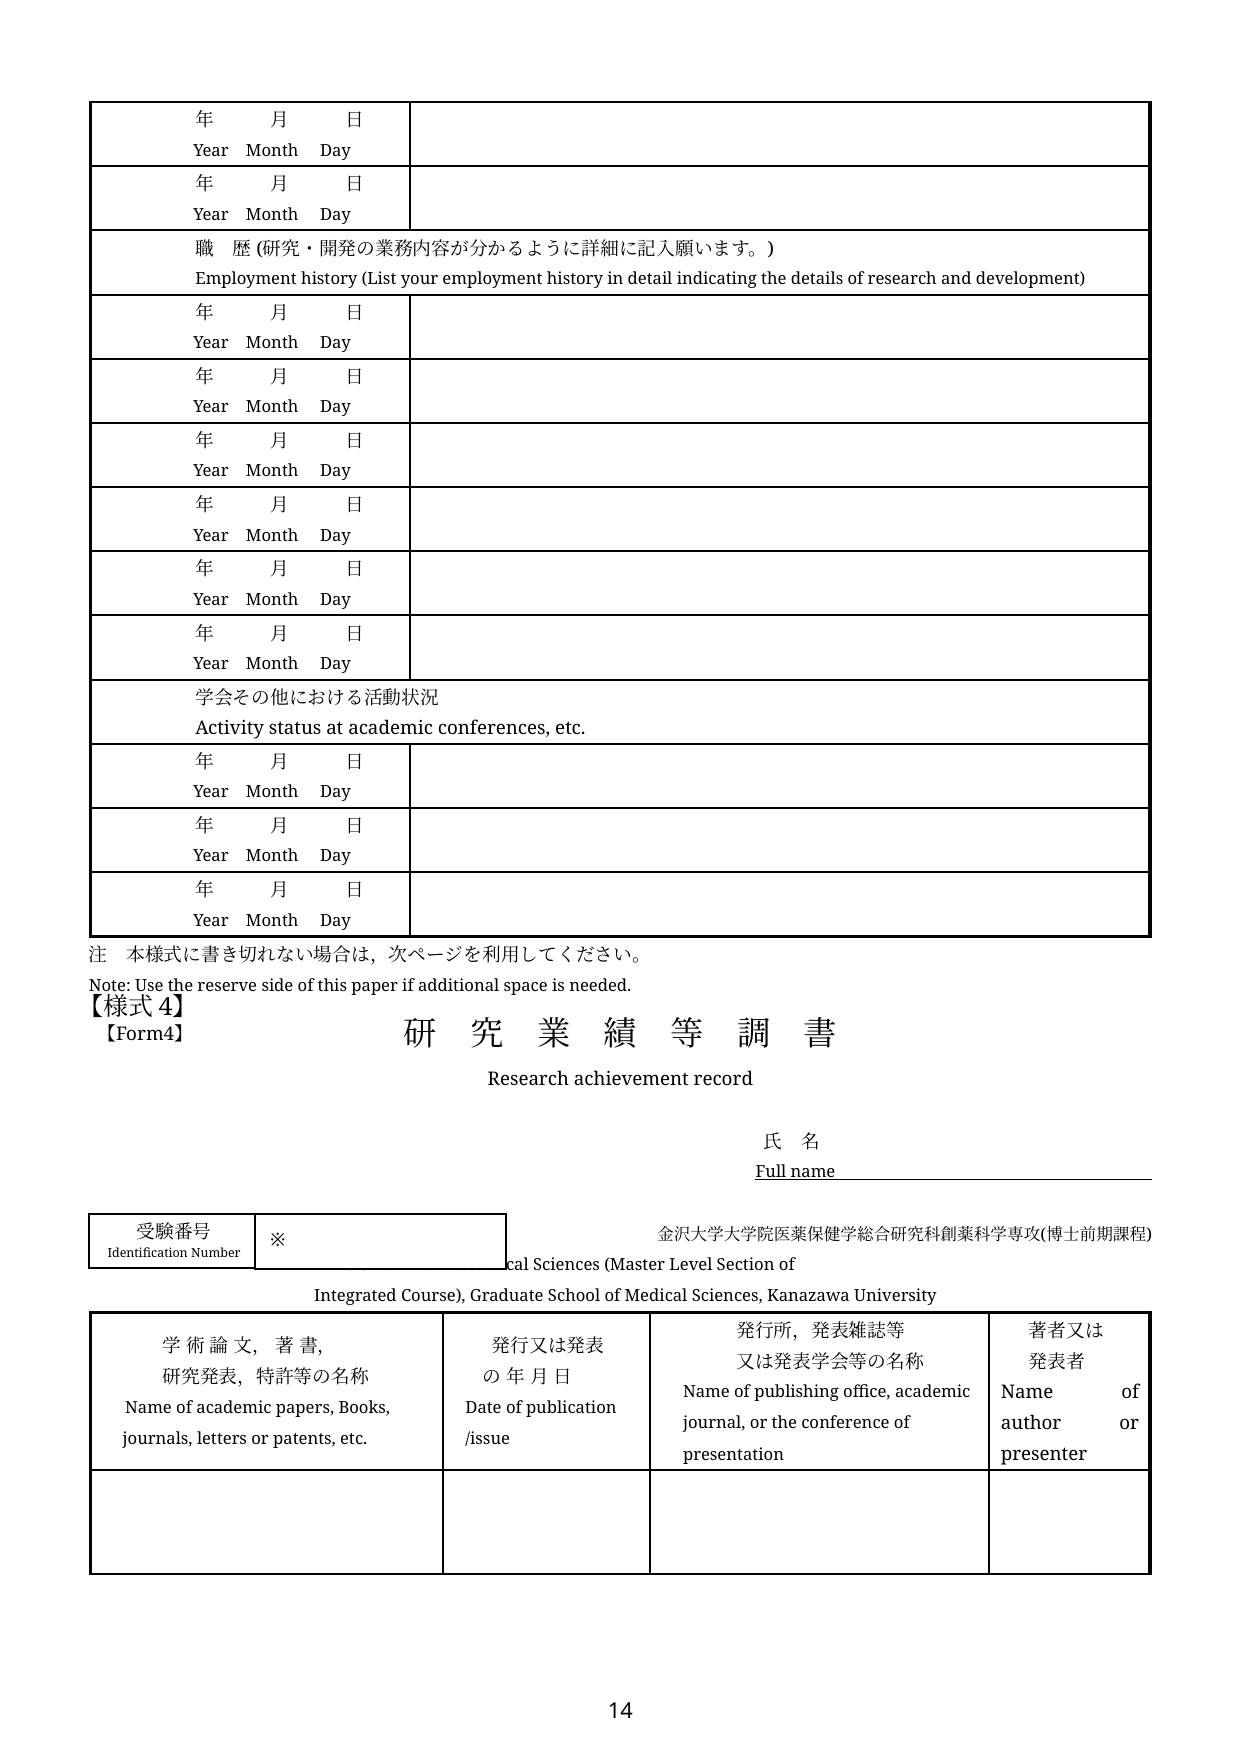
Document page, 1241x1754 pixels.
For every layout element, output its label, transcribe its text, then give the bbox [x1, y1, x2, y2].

table_cell 年 月 日 Year Month Day [92, 552, 409, 614]
table_cell [411, 424, 1148, 486]
table_header 学 術 論 文， 著 書， 研究発表，特許等の名称 Name of academic papers, Books, journals, letters or patents, etc. [92, 1314, 442, 1469]
table_cell 年 月 日 Year Month Day [92, 167, 409, 229]
table_cell [411, 103, 1148, 165]
table_cell 年 月 日 Year Month Day [92, 745, 409, 807]
table_cell 年 月 日 Year Month Day [92, 616, 409, 678]
table_cell 職 歴 (研究・開発の業務内容が分かるように詳細に記入願います。) Employment history (List your employment history in detail indicating the details of research and development) [92, 231, 1148, 293]
table_cell 年 月 日 Year Month Day [92, 809, 409, 871]
table_cell [411, 296, 1148, 358]
text 金沢大学大学院医薬保健学総合研究科創薬科学専攻(博士前期課程) [507, 1218, 1152, 1249]
text Integrated Course), Graduate School of Medical Sciences, Kanazawa University [89, 1280, 1152, 1311]
text Full name [89, 1156, 1167, 1187]
text 氏 名 [89, 1124, 1002, 1156]
table_cell [411, 745, 1148, 807]
table_cell 年 月 日 Year Month Day [92, 488, 409, 550]
table_cell [411, 552, 1148, 614]
table_cell [411, 167, 1148, 229]
table_cell [411, 873, 1148, 935]
table_cell 年 月 日 Year Month Day [92, 873, 409, 935]
table_cell 年 月 日 Year Month Day [92, 424, 409, 486]
table_cell [411, 616, 1148, 678]
text 研 究 業 績 等 調 書 [89, 1000, 1152, 1062]
text Note: Use the reserve side of this paper if additional space is needed. [89, 969, 1152, 1000]
table_cell 年 月 日 Year Month Day [92, 296, 409, 358]
text Division of Pharmaceutical Sciences (Master Level Section of [89, 1249, 1152, 1280]
table_cell [444, 1471, 649, 1572]
table_cell 学会その他における活動状況 Activity status at academic conferences, etc. [92, 681, 1148, 743]
table_cell [411, 488, 1148, 550]
table_cell [411, 360, 1148, 422]
table_cell [651, 1471, 988, 1572]
table_cell [990, 1471, 1148, 1572]
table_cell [92, 103, 409, 165]
table_header 発行所，発表雑誌等 又は発表学会等の名称 Name of publishing office, academic journal, or the conference of presentation [651, 1314, 988, 1469]
table_cell [92, 1471, 442, 1572]
text 注 本様式に書き切れない場合は，次ページを利用してください。 [89, 938, 1152, 969]
table_header 著者又は 発表者 Name of author or presenter [990, 1314, 1148, 1469]
text Research achievement record [89, 1062, 1152, 1093]
table_cell 年 月 日 Year Month Day [92, 360, 409, 422]
table_cell [411, 809, 1148, 871]
table_header 発行又は発表 の 年 月 日 Date of publication /issue [444, 1314, 649, 1469]
